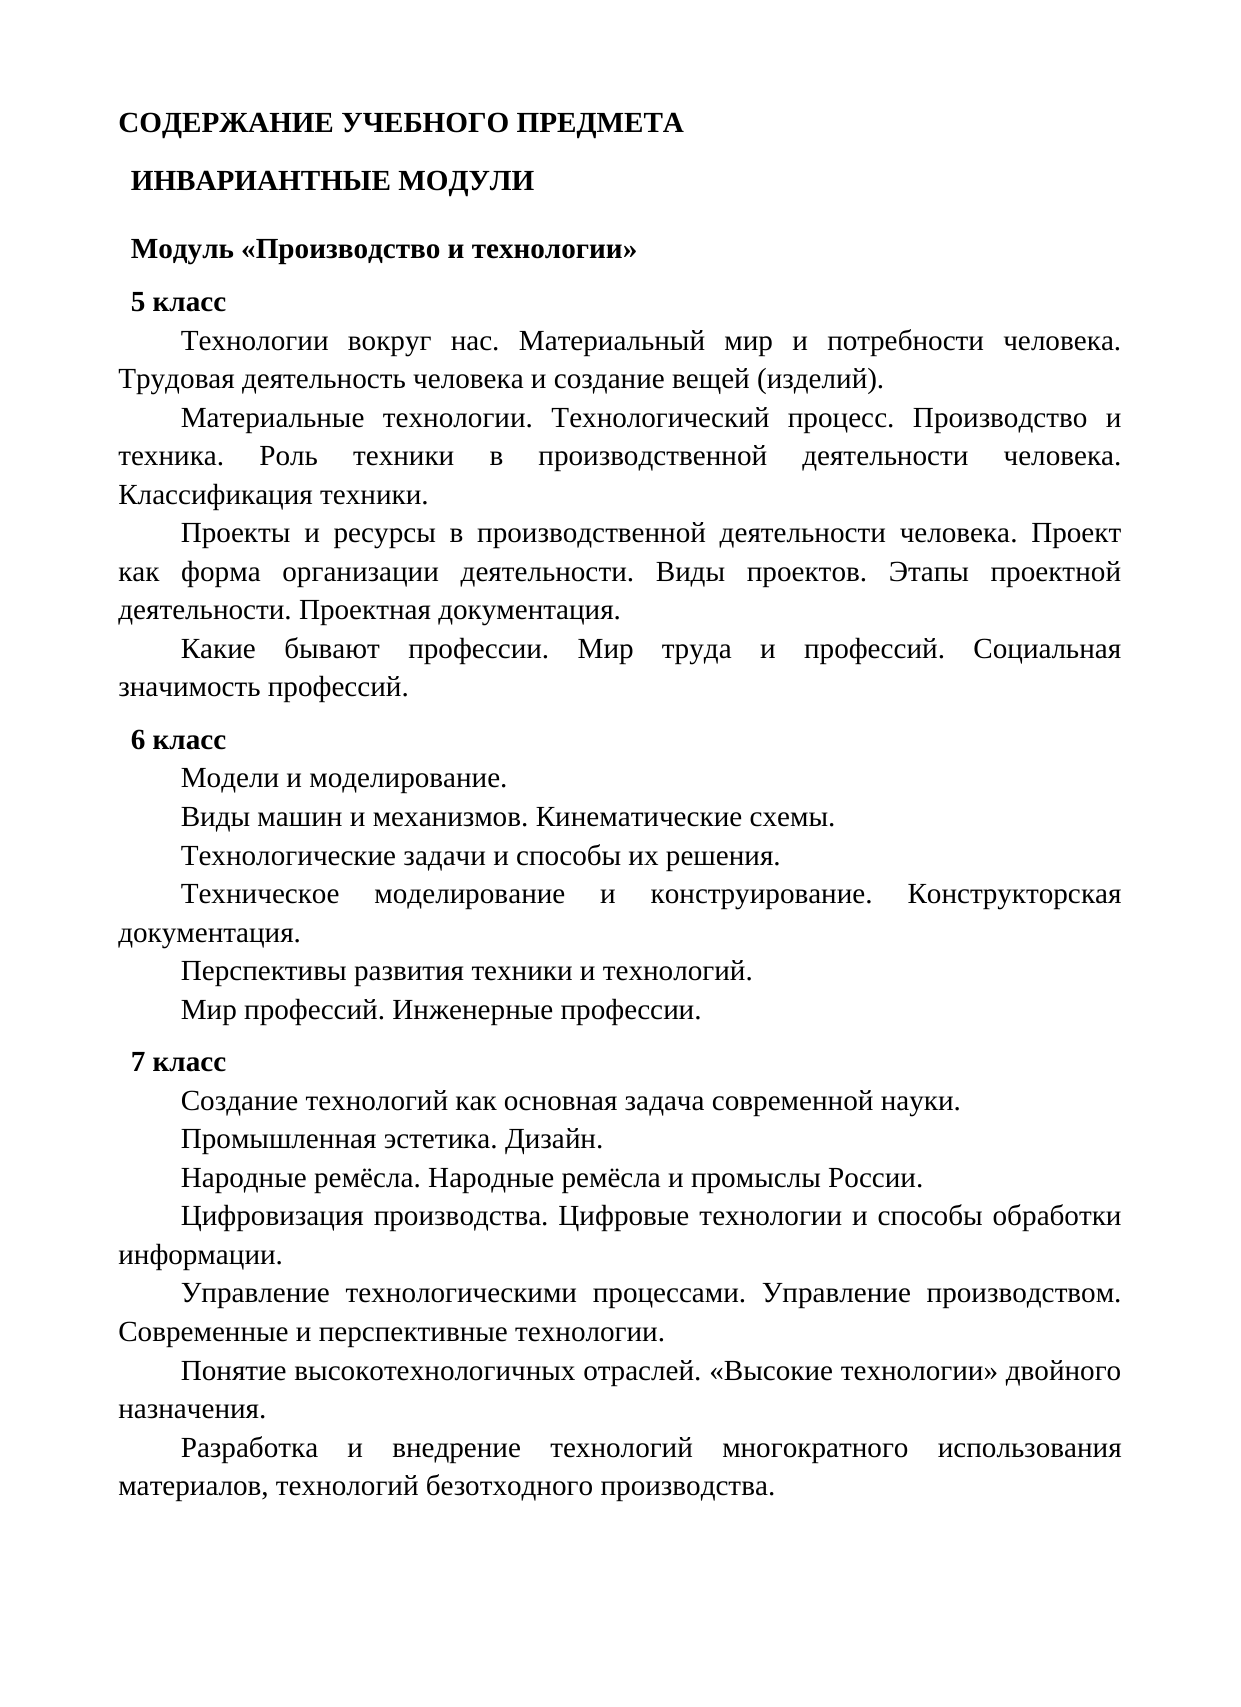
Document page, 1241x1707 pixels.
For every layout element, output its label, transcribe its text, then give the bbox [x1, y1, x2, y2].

text Мир профессий. Инженерные профессии. [118, 992, 1122, 1025]
text ИНВАРИАНТНЫЕ МОДУЛИ [131, 163, 1122, 196]
text Модели и моделирование. [118, 761, 1122, 794]
text Материальные технологии. Технологический процесс. Производство и техника. Роль техники в производственной деятельности человека. Классификация техники. [118, 400, 1122, 510]
text 6 класс [131, 722, 1122, 756]
text Понятие высокотехнологичных отраслей. «Высокие технологии» двойного назначения. [118, 1353, 1122, 1425]
text Перспективы развития техники и технологий. [118, 953, 1122, 987]
text Технологические задачи и способы их решения. [118, 838, 1122, 871]
text Цифровизация производства. Цифровые технологии и способы обработки информации. [118, 1198, 1122, 1271]
text Народные ремёсла. Народные ремёсла и промыслы России. [118, 1160, 1122, 1193]
text Технологии вокруг нас. Материальный мир и потребности человека. Трудовая деятельность человека и создание вещей (изделий). [118, 323, 1122, 395]
text Разработка и внедрение технологий многократного использования материалов, технологий безотходного производства. [118, 1430, 1122, 1502]
text Техническое моделирование и конструирование. Конструкторская документация. [118, 876, 1122, 948]
text Модуль «Производство и технологии» [131, 232, 1122, 265]
text Проекты и ресурсы в производственной деятельности человека. Проект как форма организации деятельности. Виды проектов. Этапы проектной деятельности. Проектная документация. [118, 515, 1122, 626]
text СОДЕРЖАНИЕ УЧЕБНОГО ПРЕДМЕТА [118, 105, 1122, 139]
text Управление технологическими процессами. Управление производством. Современные и перспективные технологии. [118, 1276, 1122, 1348]
text Виды машин и механизмов. Кинематические схемы. [118, 799, 1122, 833]
text Какие бывают профессии. Мир труда и профессий. Социальная значимость профессий. [118, 631, 1122, 703]
text Создание технологий как основная задача современной науки. [118, 1083, 1122, 1116]
text 5 класс [131, 284, 1122, 318]
text Промышленная эстетика. Дизайн. [118, 1121, 1122, 1155]
text 7 класс [131, 1044, 1122, 1078]
